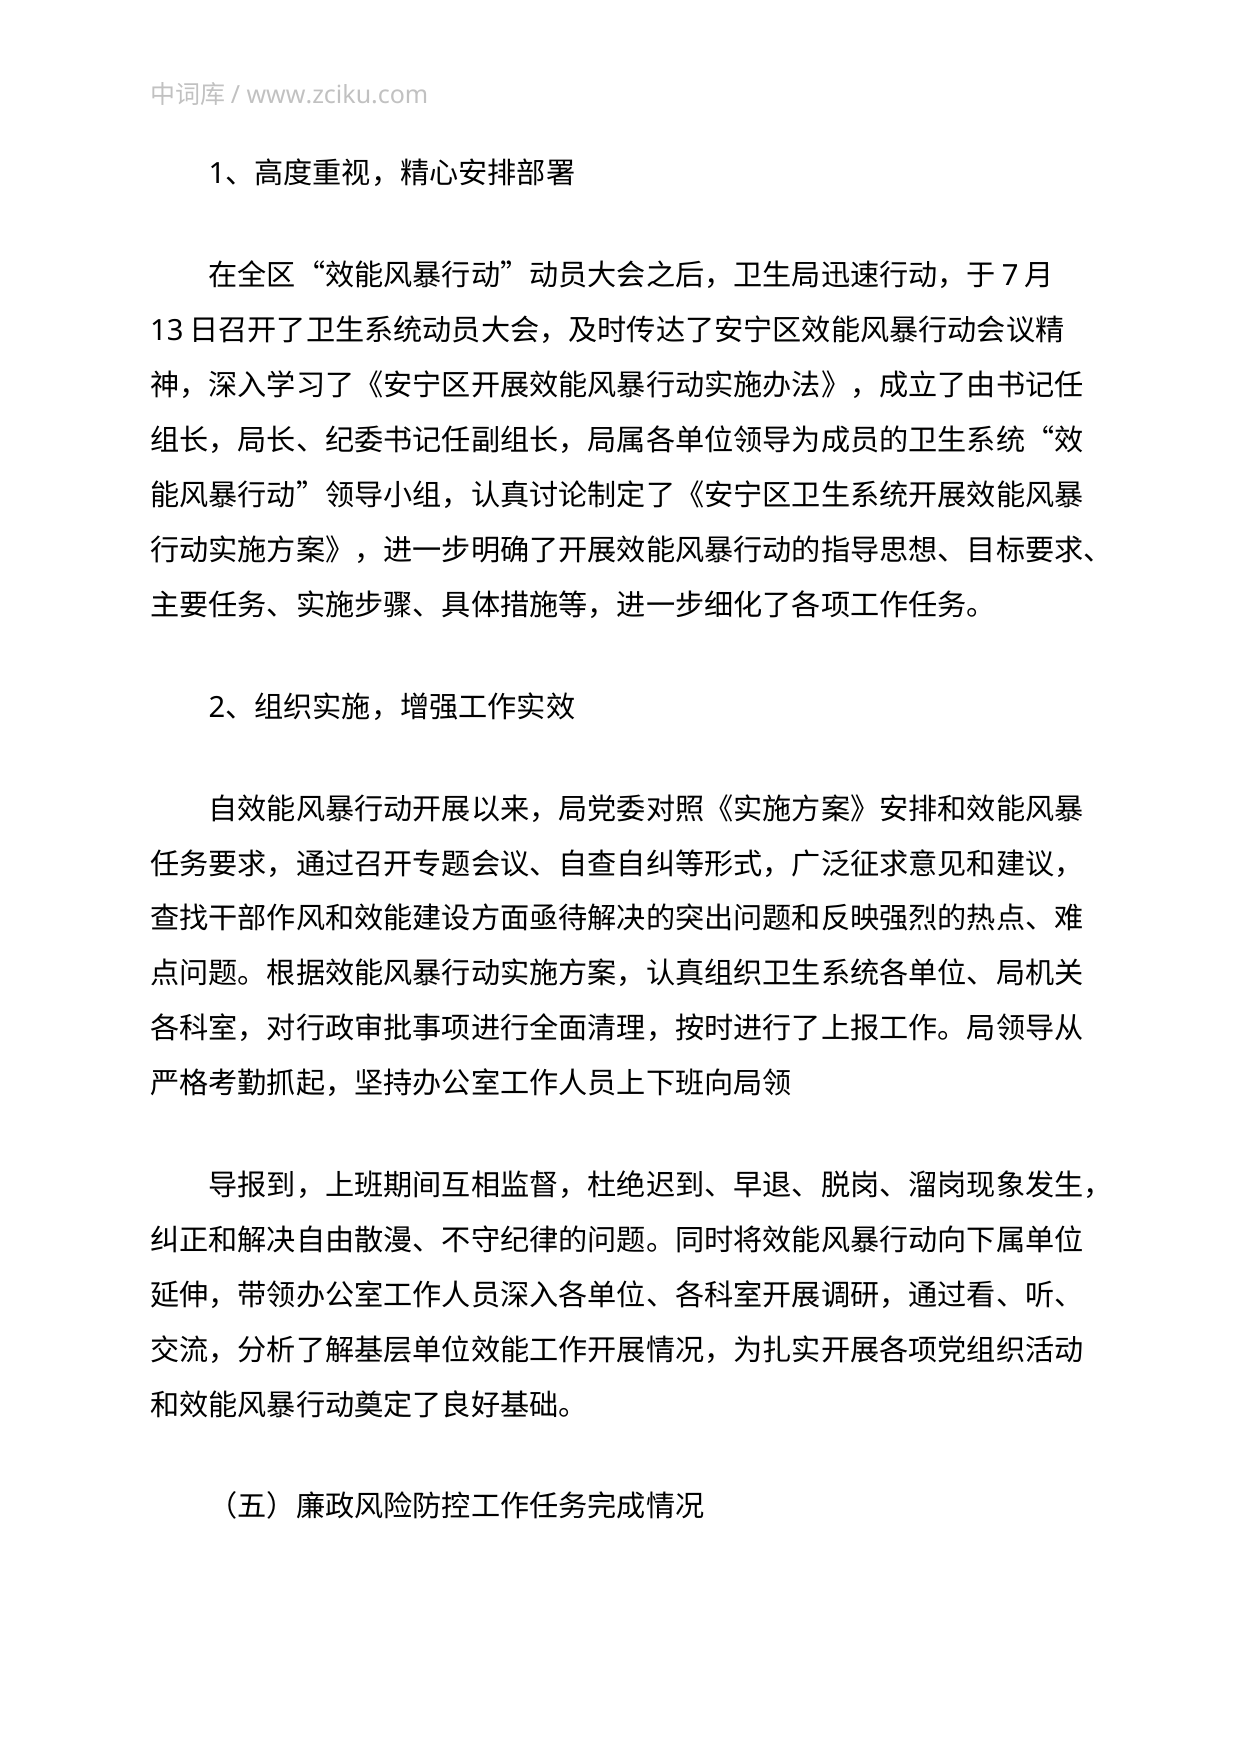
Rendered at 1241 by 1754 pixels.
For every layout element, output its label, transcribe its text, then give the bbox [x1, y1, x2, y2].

text 在全区“效能风暴行动”动员大会之后，卫生局迅速行动，于7月13日召开了卫生系统动员大会，及时传达了安宁区效能风暴行动会议精神，深入学习了《安宁区开展效能风暴行动实施办法》，成立了由书记任组长，局长、纪委书记任副组长，局属各单位领导为成员的卫生系统“效能风暴行动”领导小组，认真讨论制定了《安宁区卫生系统开展效能风暴行动实施方案》，进一步明确了开展效能风暴行动的指导思想、目标要求、主要任务、实施步骤、具体措施等，进一步细化了各项工作任务。 [150, 252, 1090, 624]
text 导报到，上班期间互相监督，杜绝迟到、早退、脱岗、溜岗现象发生，纠正和解决自由散漫、不守纪律的问题。同时将效能风暴行动向下属单位延伸，带领办公室工作人员深入各单位、各科室开展调研，通过看、听、交流，分析了解基层单位效能工作开展情况，为扎实开展各项党组织活动和效能风暴行动奠定了良好基础。 [150, 1162, 1090, 1423]
text 自效能风暴行动开展以来，局党委对照《实施方案》安排和效能风暴任务要求，通过召开专题会议、自查自纠等形式，广泛征求意见和建议，查找干部作风和效能建设方面亟待解决的突出问题和反映强烈的热点、难点问题。根据效能风暴行动实施方案，认真组织卫生系统各单位、局机关各科室，对行政审批事项进行全面清理，按时进行了上报工作。局领导从严格考勤抓起，坚持办公室工作人员上下班向局领 [150, 785, 1090, 1102]
text 1、高度重视，精心安排部署 [150, 150, 1090, 192]
text （五）廉政风险防控工作任务完成情况 [150, 1483, 1090, 1525]
text 2、组织实施，增强工作实效 [150, 683, 1090, 726]
